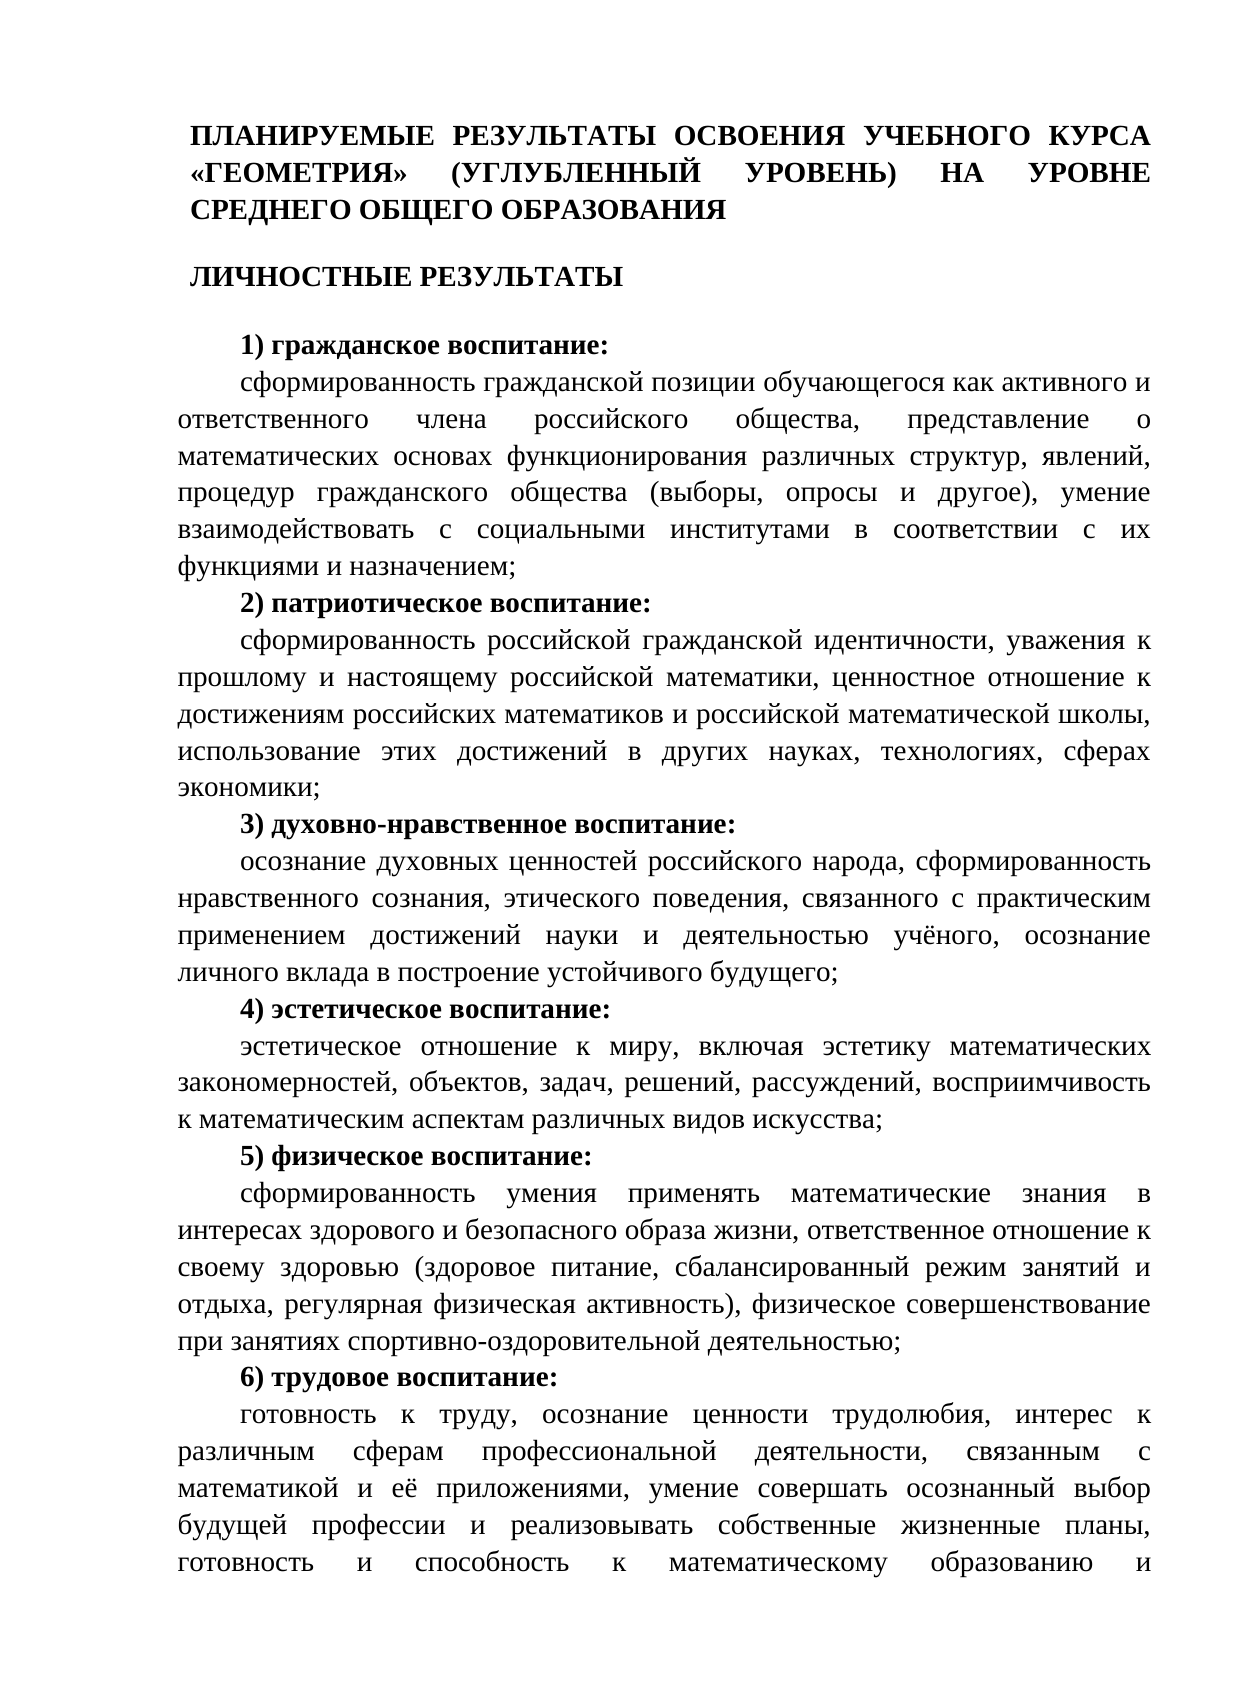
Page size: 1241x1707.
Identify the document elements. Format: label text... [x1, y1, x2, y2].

text осознание духовных ценностей российского народа, сформированность нравственного сознания, этического поведения, связанного с практическим применением достижений науки и деятельностью учёного, осознание личного вклада в построение устойчивого будущего; [177, 843, 1152, 987]
text 1) гражданское воспитание: [177, 327, 1152, 361]
text 2) патриотическое воспитание: [177, 585, 1152, 619]
text сформированность умения применять математические знания в интересах здорового и безопасного образа жизни, ответственное отношение к своему здоровью (здоровое питание, сбалансированный режим занятий и отдыха, регулярная физическая активность), физическое совершенствование при занятиях спортивно-оздоровительной деятельностью; [177, 1175, 1152, 1356]
text эстетическое отношение к миру, включая эстетику математических закономерностей, объектов, задач, решений, рассуждений, восприимчивость к математическим аспектам различных видов искусства; [177, 1028, 1152, 1135]
text 5) физическое воспитание: [177, 1138, 1152, 1172]
text сформированность гражданской позиции обучающегося как активного и ответственного члена российского общества, представление о математических основах функционирования различных структур, явлений, процедур гражданского общества (выборы, опросы и другое), умение взаимодействовать с социальными институтами в соответствии с их функциями и назначением; [177, 364, 1152, 582]
text ЛИЧНОСТНЫЕ РЕЗУЛЬТАТЫ [190, 259, 1152, 293]
text сформированность российской гражданской идентичности, уважения к прошлому и настоящему российской математики, ценностное отношение к достижениям российских математиков и российской математической школы, использование этих достижений в других науках, технологиях, сферах экономики; [177, 622, 1152, 803]
text 3) духовно-нравственное воспитание: [177, 806, 1152, 840]
text ПЛАНИРУЕМЫЕ РЕЗУЛЬТАТЫ ОСВОЕНИЯ УЧЕБНОГО КУРСА «ГЕОМЕТРИЯ» (УГЛУБЛЕННЫЙ УРОВЕНЬ) НА УРОВНЕ СРЕДНЕГО ОБЩЕГО ОБРАЗОВАНИЯ [190, 118, 1152, 225]
text 6) трудовое воспитание: [177, 1359, 1152, 1393]
text 4) эстетическое воспитание: [177, 991, 1152, 1024]
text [177, 1396, 1152, 1577]
